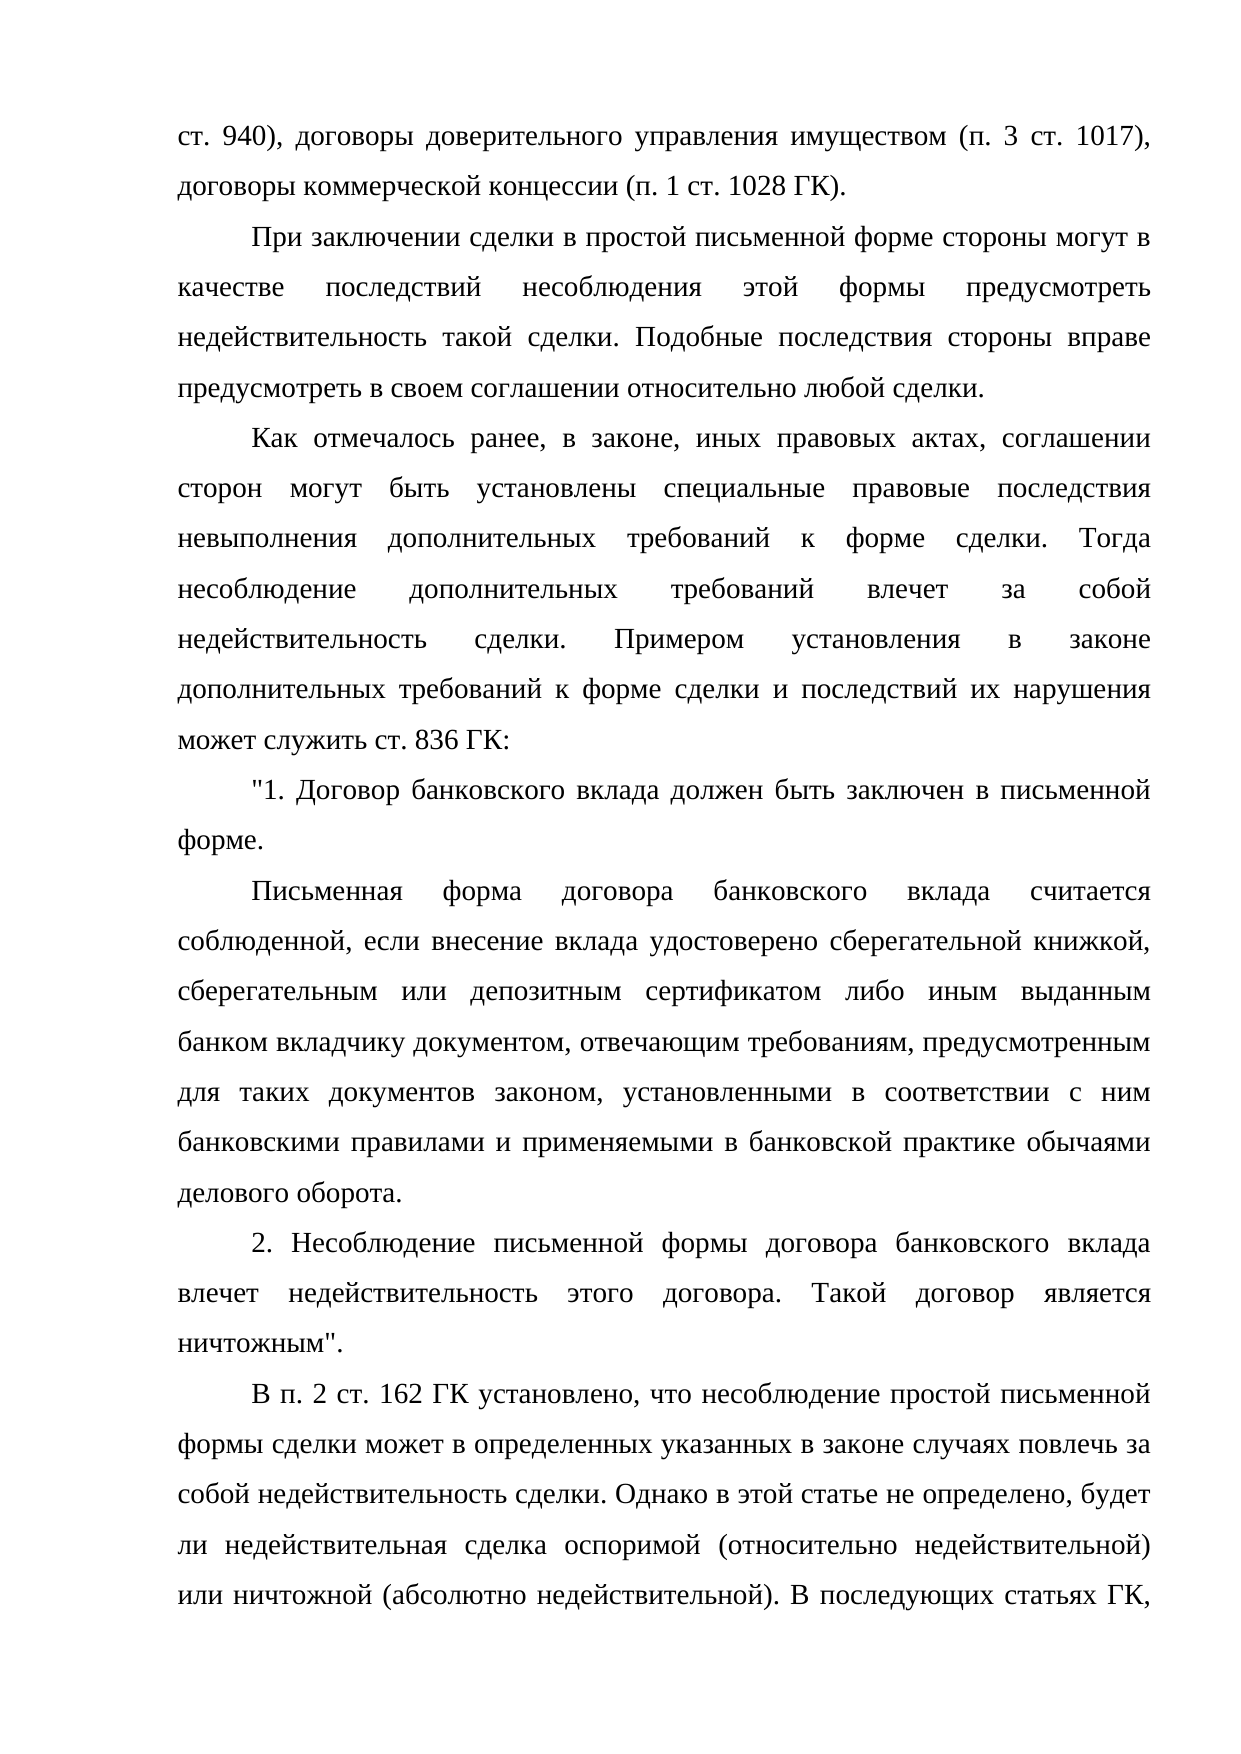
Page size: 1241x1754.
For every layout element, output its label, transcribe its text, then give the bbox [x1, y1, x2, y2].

text "1. Договор банковского вклада должен быть заключен в письменной форме. [177, 772, 1152, 856]
text 2. Несоблюдение письменной формы договора банковского вклада влечет недействительность этого договора. Такой договор является ничтожным". [177, 1225, 1152, 1359]
text Как отмечалось ранее, в законе, иных правовых актах, соглашении сторон могут быть установлены специальные правовые последствия невыполнения дополнительных требований к форме сделки. Тогда несоблюдение дополнительных требований влечет за собой недействительность сделки. Примером установления в законе дополнительных требований к форме сделки и последствий их нарушения может служить ст. 836 ГК: [177, 420, 1152, 755]
text При заключении сделки в простой письменной форме стороны могут в качестве последствий несоблюдения этой формы предусмотреть недействительность такой сделки. Подобные последствия стороны вправе предусмотреть в своем соглашении относительно любой сделки. [177, 219, 1152, 403]
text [177, 1376, 1152, 1611]
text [177, 118, 1152, 202]
text Письменная форма договора банковского вклада считается соблюденной, если внесение вклада удостоверено сберегательной книжкой, сберегательным или депозитным сертификатом либо иным выданным банком вкладчику документом, отвечающим требованиям, предусмотренным для таких документов законом, установленными в соответствии с ним банковскими правилами и применяемыми в банковской практике обычаями делового оборота. [177, 873, 1152, 1208]
